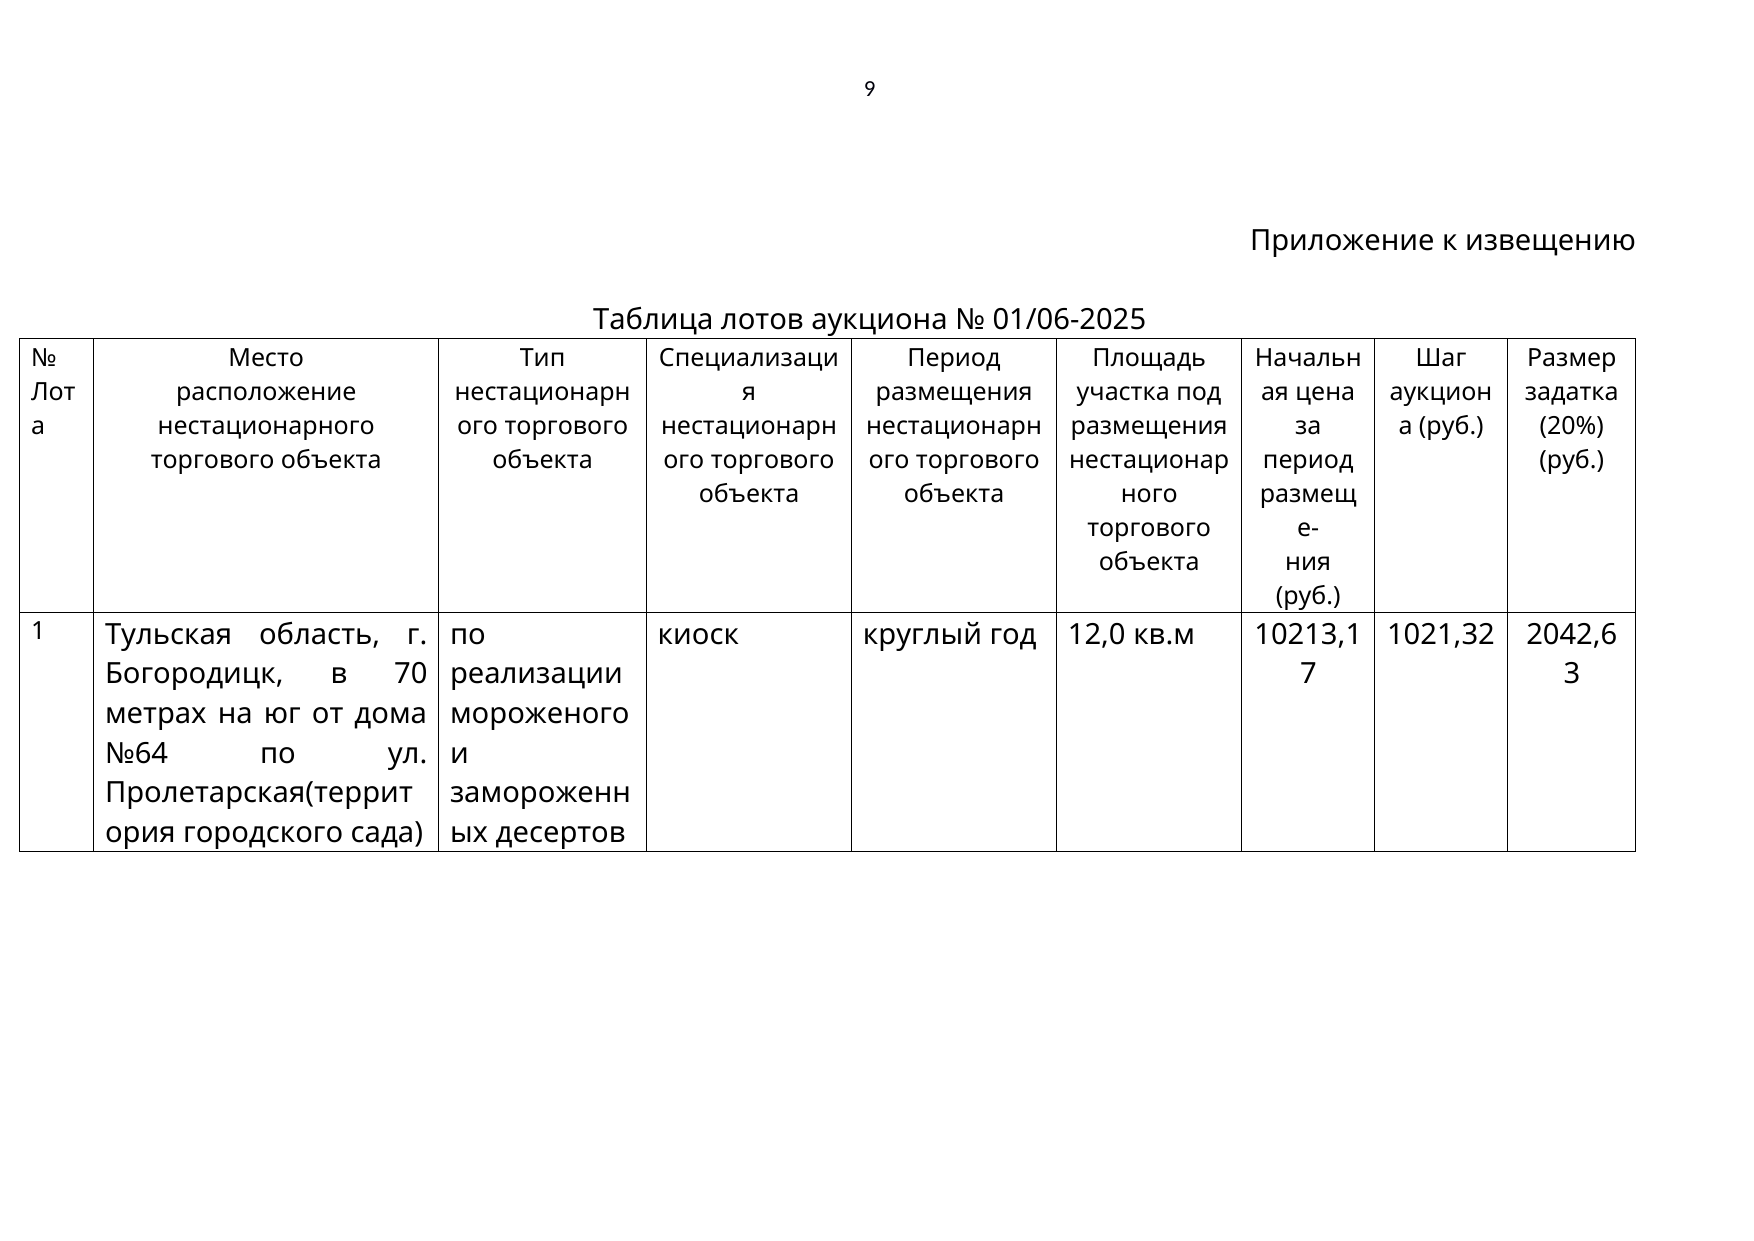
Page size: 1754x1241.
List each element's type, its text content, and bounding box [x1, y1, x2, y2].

table_header № Лота [20, 339, 93, 612]
table_header Период размещения нестационарного торгового объекта [852, 339, 1056, 612]
table_cell круглый год [852, 613, 1056, 851]
text Таблица лотов аукциона № 01/06-2025 [103, 299, 1636, 338]
table_header Размер задатка (20%) (руб.) [1508, 339, 1635, 612]
table_cell по реализации мороженого и замороженных десертов [439, 613, 646, 851]
table_header Шаг аукциона (руб.) [1375, 339, 1507, 612]
table_header Специализация нестационарного торгового объекта [647, 339, 851, 612]
table_cell 12,0 кв.м [1057, 613, 1241, 851]
table_header Площадь участка под размещения нестационарного торгового объекта [1057, 339, 1241, 612]
table_header Тип нестационарного торгового объекта [439, 339, 646, 612]
table_cell Тульская область, г. Богородицк, в 70 метрах на юг от дома №64 по ул. Пролетарская(территория городского сада) [94, 613, 438, 851]
table_cell киоск [647, 613, 851, 851]
table_cell 10213,17 [1242, 613, 1374, 851]
text Приложение к извещению [103, 219, 1636, 259]
table_cell 2042,63 [1508, 613, 1635, 851]
table_header Начальная цена за период размеще- ния (руб.) [1242, 339, 1374, 612]
table_cell 1 [20, 613, 93, 851]
table_header Место расположение нестационарного торгового объекта [94, 339, 438, 612]
table_cell 1021,32 [1375, 613, 1507, 851]
